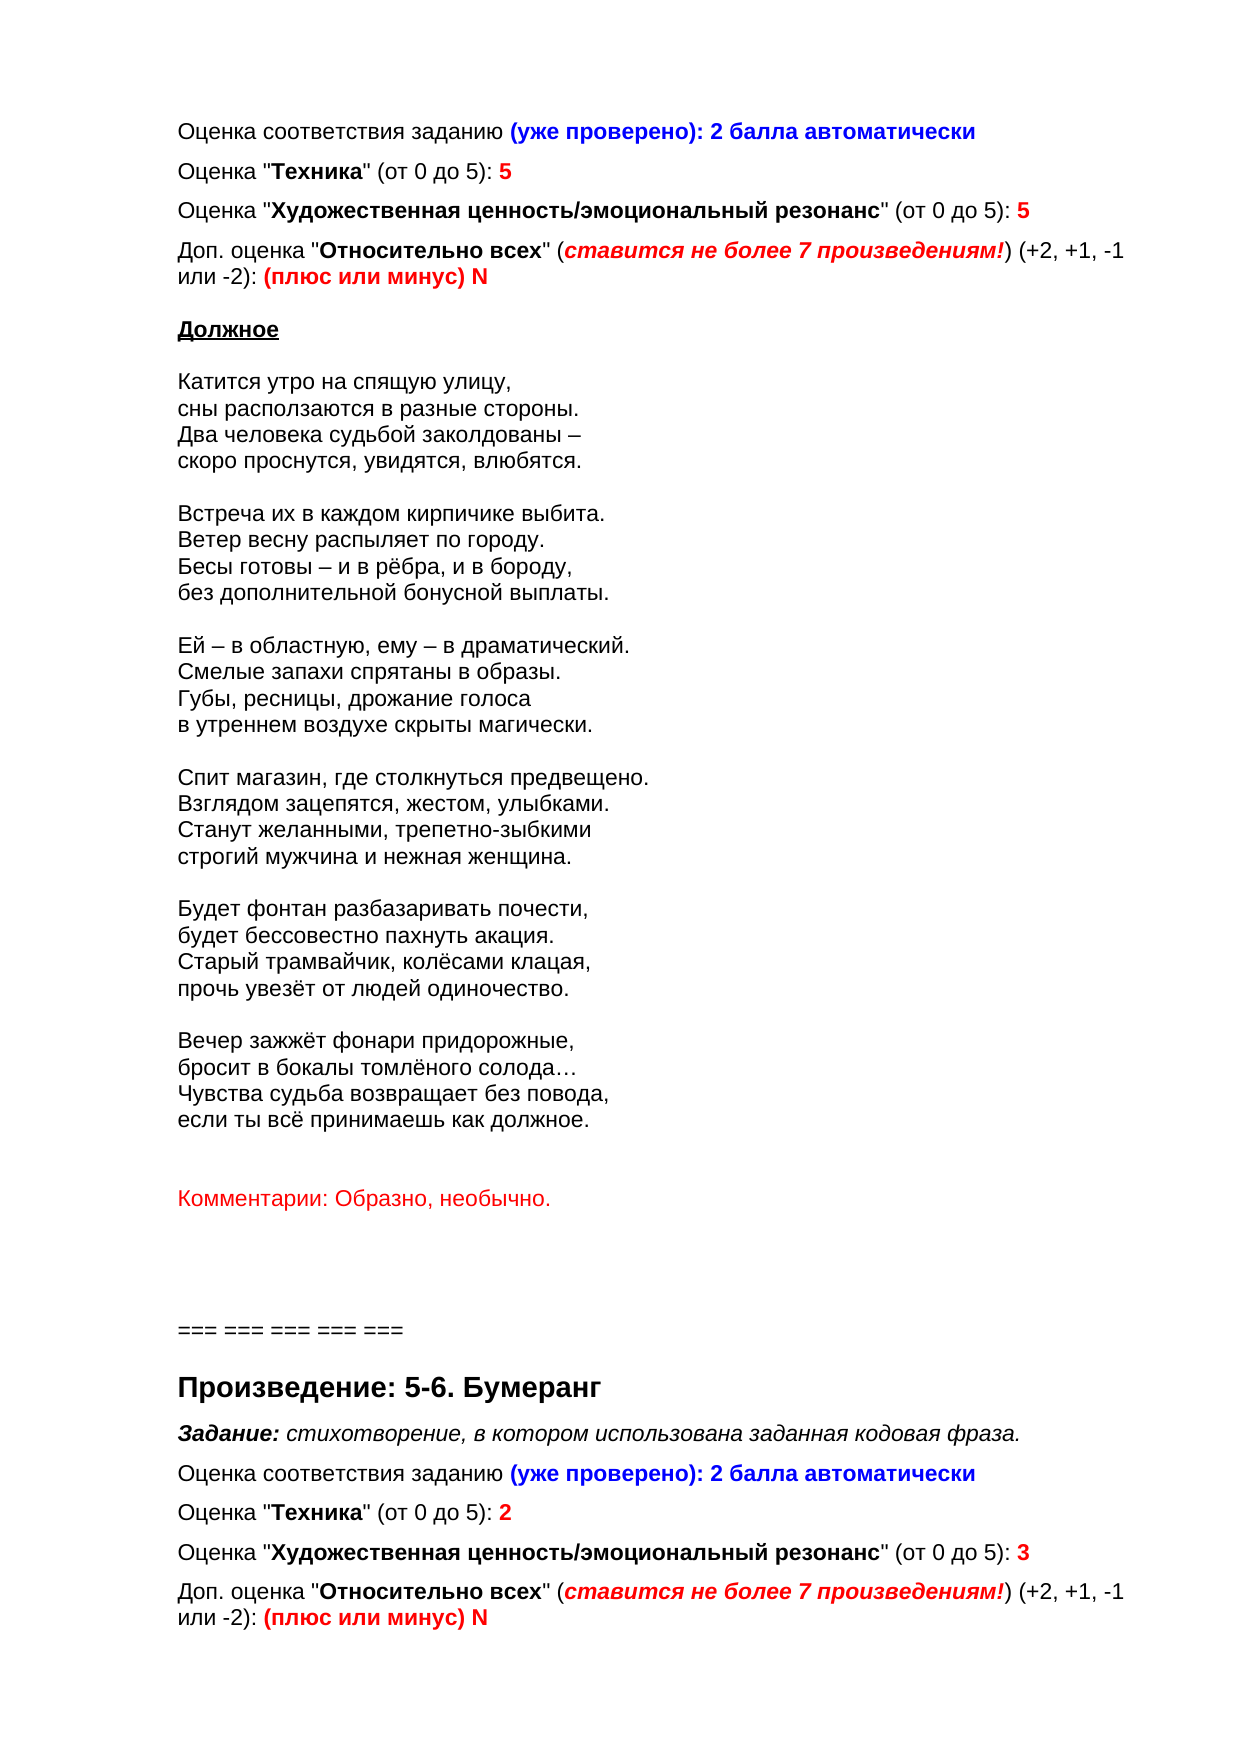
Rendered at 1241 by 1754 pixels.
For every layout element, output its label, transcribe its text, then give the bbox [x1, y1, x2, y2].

text в утреннем воздухе скрыты магически. [177, 711, 1152, 737]
text Станут желанными, трепетно-зыбкими [177, 816, 1152, 843]
text Оценка соответствия заданию (уже проверено): 2 балла автоматически [177, 1459, 1152, 1486]
text без дополнительной бонусной выплаты. [177, 579, 1152, 606]
text Оценка "Художественная ценность/эмоциональный резонанс" (от 0 до 5): 3 [177, 1538, 1152, 1565]
text Вечер зажжёт фонари придорожные, [177, 1027, 1152, 1053]
text Бесы готовы – и в рёбра, и в бороду, [177, 553, 1152, 579]
text будет бессовестно пахнуть акация. [177, 922, 1152, 948]
text Два человека судьбой заколдованы – [177, 421, 1152, 447]
text Комментарии: Образно, необычно. [177, 1185, 1152, 1212]
text Оценка "Техника" (от 0 до 5): 5 [177, 158, 1152, 184]
text Задание: стихотворение, в котором использована заданная кодовая фраза. [177, 1420, 1152, 1446]
text Губы, ресницы, дрожание голоса [177, 684, 1152, 711]
text Встреча их в каждом кирпичике выбита. [177, 500, 1152, 526]
text Будет фонтан разбазаривать почести, [177, 895, 1152, 922]
text если ты всё принимаешь как должное. [177, 1106, 1152, 1133]
text строгий мужчина и нежная женщина. [177, 843, 1152, 869]
text Произведение: 5-6. Бумеранг [177, 1370, 1152, 1403]
text Спит магазин, где столкнуться предвещено. [177, 764, 1152, 790]
text Старый трамвайчик, колёсами клацая, [177, 948, 1152, 974]
text Оценка "Художественная ценность/эмоциональный резонанс" (от 0 до 5): 5 [177, 197, 1152, 223]
text Взглядом зацепятся, жестом, улыбками. [177, 790, 1152, 816]
text Ей – в областную, ему – в драматический. [177, 632, 1152, 658]
text Оценка "Техника" (от 0 до 5): 2 [177, 1499, 1152, 1525]
text Чувства судьба возвращает без повода, [177, 1080, 1152, 1106]
text Ветер весну распыляет по городу. [177, 526, 1152, 553]
text скоро проснутся, увидятся, влюбятся. [177, 447, 1152, 474]
text сны расползаются в разные стороны. [177, 395, 1152, 421]
text Оценка соответствия заданию (уже проверено): 2 балла автоматически [177, 118, 1152, 144]
text Смелые запахи спрятаны в образы. [177, 658, 1152, 684]
text Катится утро на спящую улицу, [177, 368, 1152, 395]
text Доп. оценка "Относительно всех" (ставится не более 7 произведениям!) (+2, +1, -1 или -2): (плюс или минус) N [177, 237, 1152, 289]
text прочь увезёт от людей одиночество. [177, 974, 1152, 1001]
text бросит в бокалы томлёного солода… [177, 1053, 1152, 1080]
text Должное [177, 316, 1152, 342]
text Доп. оценка "Относительно всех" (ставится не более 7 произведениям!) (+2, +1, -1 или -2): (плюс или минус) N [177, 1578, 1152, 1631]
text === === === === === [177, 1317, 1152, 1343]
